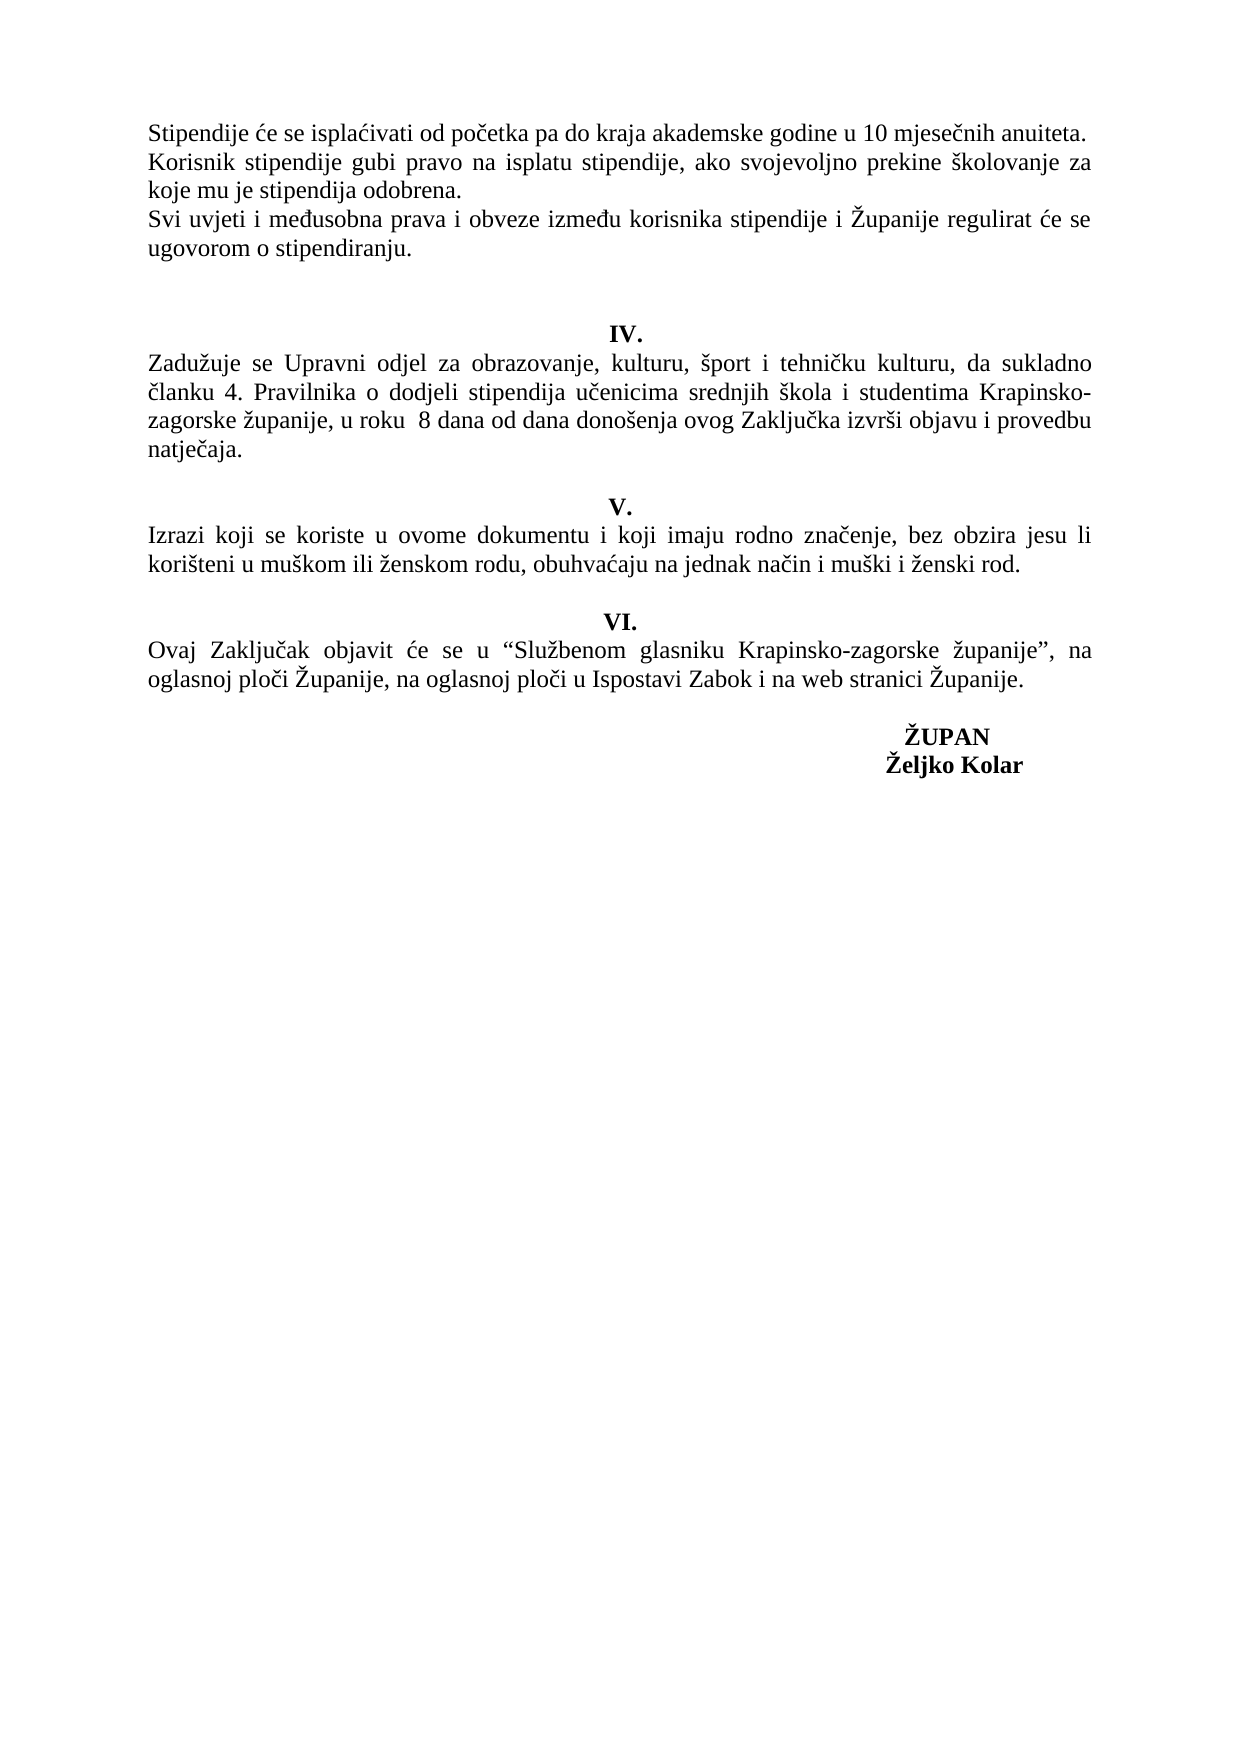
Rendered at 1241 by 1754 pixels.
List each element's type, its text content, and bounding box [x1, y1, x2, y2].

text Korisnik stipendije gubi pravo na isplatu stipendije, ako svojevoljno prekine školovanje za koje mu je stipendija odobrena. [148, 147, 1093, 204]
text Ovaj Zaključak objavit će se u “Službenom glasniku Krapinsko-zagorske županije”, na oglasnoj ploči Županije, na oglasnoj ploči u Ispostavi Zabok i na web stranici Županije. [148, 636, 1093, 693]
text VI. [148, 607, 1093, 636]
text IV. [590, 319, 1093, 348]
text Zadužuje se Upravni odjel za obrazovanje, kulturu, šport i tehničku kulturu, da sukladno članku 4. Pravilnika o dodjeli stipendija učenicima srednjih škola i studentima Krapinsko-zagorske županije, u roku 8 dana od dana donošenja ovog Zaključka izvrši objavu i provedbu natječaja. [148, 348, 1093, 463]
text Željko Kolar [148, 751, 1093, 779]
text V. [148, 492, 1093, 521]
text ŽUPAN [148, 722, 1093, 751]
text Izrazi koji se koriste u ovome dokumentu i koji imaju rodno značenje, bez obzira jesu li korišteni u muškom ili ženskom rodu, obuhvaćaju na jednak način i muški i ženski rod. [148, 521, 1093, 578]
text Stipendije će se isplaćivati od početka pa do kraja akademske godine u 10 mjesečnih anuiteta. [148, 118, 1093, 147]
text Svi uvjeti i međusobna prava i obveze između korisnika stipendije i Županije regulirat će se ugovorom o stipendiranju. [148, 204, 1093, 262]
